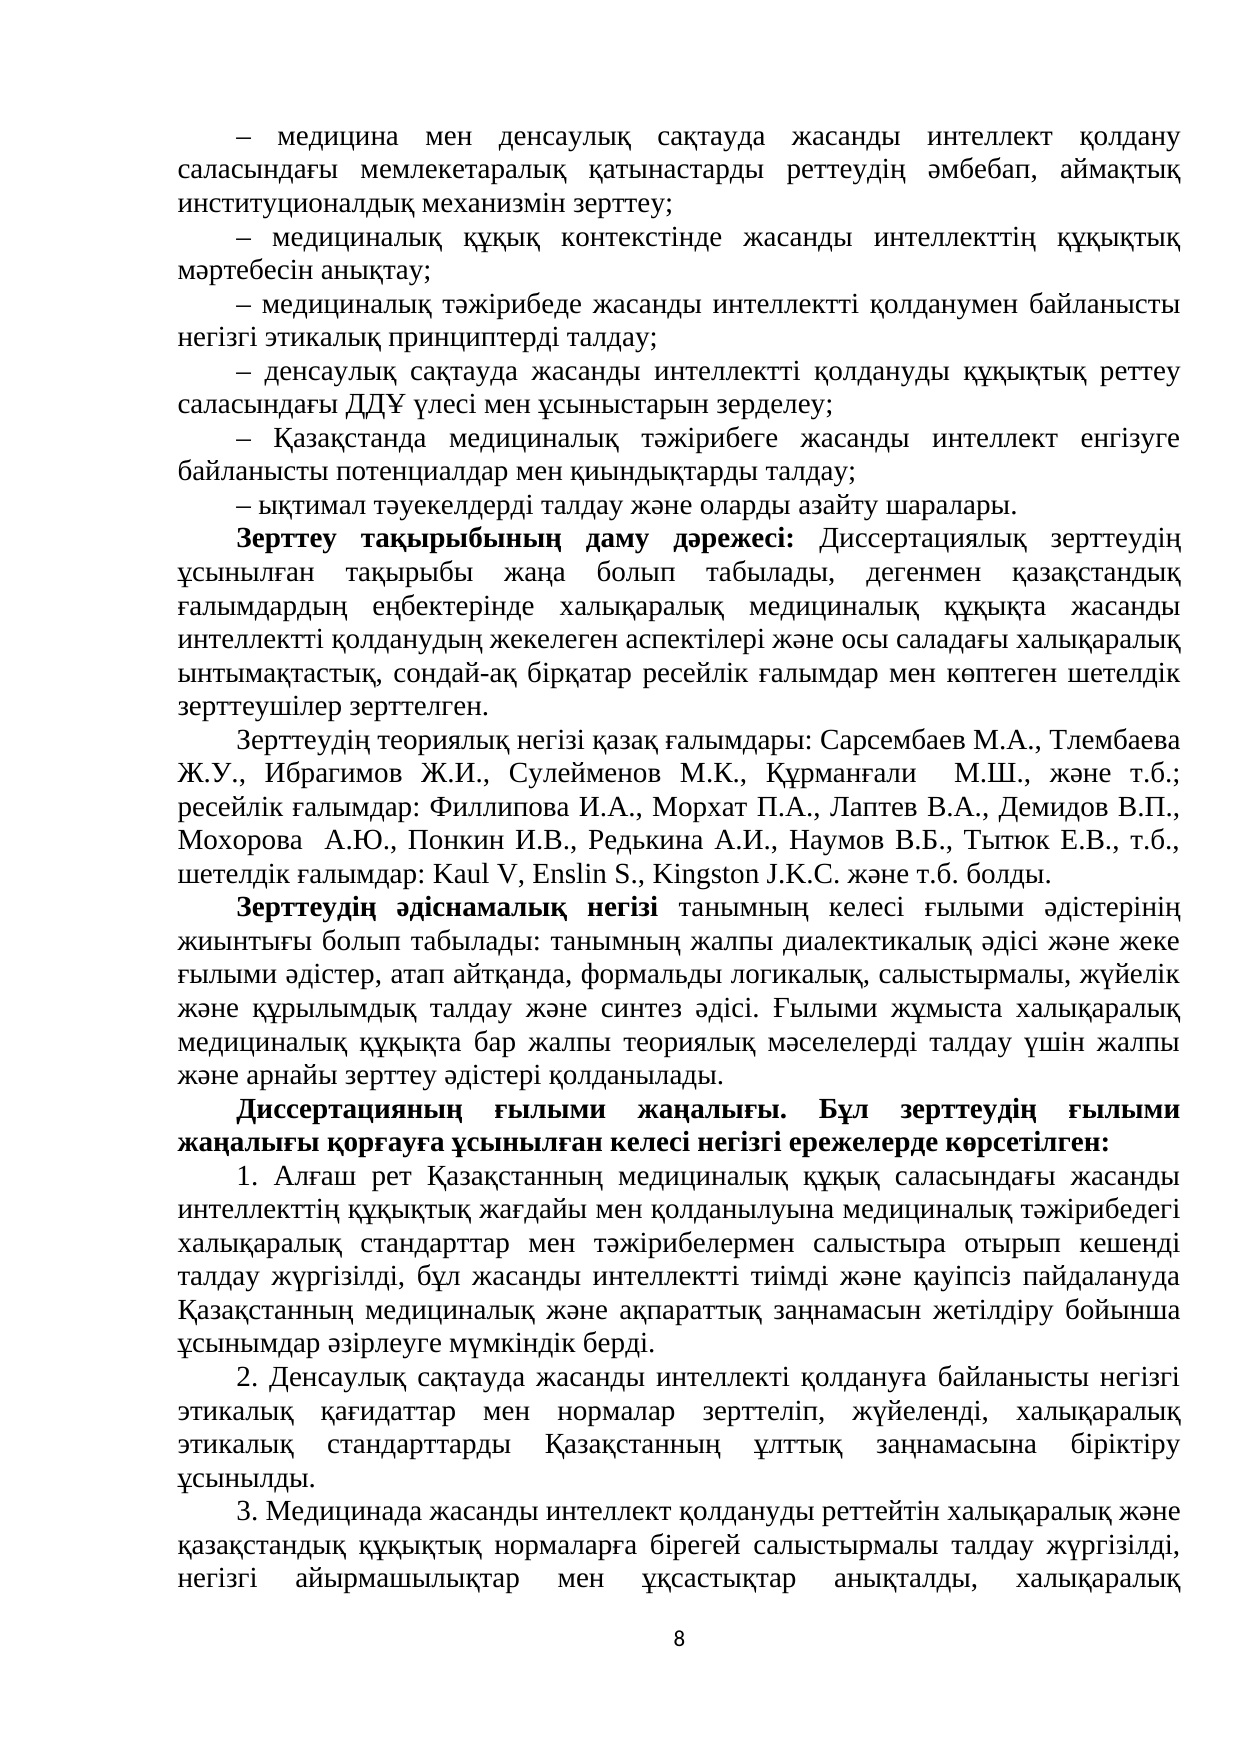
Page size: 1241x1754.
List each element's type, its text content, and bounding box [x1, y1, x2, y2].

text 2. Денсаулық сақтауда жасанды интеллекті қолдануға байланысты негізгі этикалық қағидаттар мен нормалар зерттеліп, жүйеленді, халықаралық этикалық стандарттарды Қазақстанның ұлттық заңнамасына біріктіру ұсынылды. [177, 1359, 1181, 1493]
text Зерттеу тақырыбының даму дәрежесі: Диссертациялық зерттеудің ұсынылған тақырыбы жаңа болып табылады, дегенмен қазақстандық ғалымдардың еңбектерінде халықаралық медициналық құқықта жасанды интеллектті қолданудың жекелеген аспектілері және осы саладағы халықаралық ынтымақтастық, сондай-ақ бірқатар ресейлік ғалымдар мен көптеген шетелдік зерттеушілер зерттелген. [177, 521, 1181, 722]
text 1. Алғаш рет Қазақстанның медициналық құқық саласындағы жасанды интеллекттің құқықтық жағдайы мен қолданылуына медициналық тәжірибедегі халықаралық стандарттар мен тәжірибелермен салыстыра отырып кешенді талдау жүргізілді, бұл жасанды интеллектті тиімді және қауіпсіз пайдалануда Қазақстанның медициналық және ақпараттық заңнамасын жетілдіру бойынша ұсынымдар әзірлеуге мүмкіндік берді. [177, 1158, 1181, 1359]
text – ықтимал тәуекелдерді талдау және оларды азайту шаралары. [177, 487, 1181, 521]
text – медициналық тәжірибеде жасанды интеллектті қолданумен байланысты негізгі этикалық принциптерді талдау; [177, 286, 1181, 353]
text – медициналық құқық контекстінде жасанды интеллекттің құқықтық мәртебесін анықтау; [177, 219, 1181, 286]
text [177, 1493, 1181, 1594]
text – медицина мен денсаулық сақтауда жасанды интеллект қолдану саласындағы мемлекетаралық қатынастарды реттеудің әмбебап, аймақтық институционалдық механизмін зерттеу; [177, 118, 1181, 219]
text – денсаулық сақтауда жасанды интеллектті қолдануды құқықтық реттеу саласындағы ДДҰ үлесі мен ұсыныстарын зерделеу; [177, 353, 1181, 420]
text Зерттеудің теориялық негізі қазақ ғалымдары: Сарсембаев М.А., Тлембаева Ж.У., Ибрагимов Ж.И., Сулейменов М.К., Құрманғали М.Ш., және т.б.; ресейлік ғалымдар: Филлипова И.А., Морхат П.А., Лаптев В.А., Демидов В.П., Мохорова А.Ю., Понкин И.В., Редькина А.И., Наумов В.Б., Тытюк Е.В., т.б., шетелдік ғалымдар: Kaul V, Enslin S., Kingston J.K.C. және т.б. болды. [177, 722, 1181, 889]
text Зерттеудің әдіснамалық негізі танымның келесі ғылыми әдістерінің жиынтығы болып табылады: танымның жалпы диалектикалық әдісі және жеке ғылыми әдістер, атап айтқанда, формальды логикалық, салыстырмалы, жүйелік және құрылымдық талдау және синтез әдісі. Ғылыми жұмыста халықаралық медициналық құқықта бар жалпы теориялық мәселелерді талдау үшін жалпы және арнайы зерттеу әдістері қолданылады. [177, 889, 1181, 1091]
text – Қазақстанда медициналық тәжірибеге жасанды интеллект енгізуге байланысты потенциалдар мен қиындықтарды талдау; [177, 420, 1181, 487]
text Диссертацияның ғылыми жаңалығы. Бұл зерттеудің ғылыми жаңалығы қорғауға ұсынылған келесі негізгі ережелерде көрсетілген: [177, 1091, 1181, 1158]
